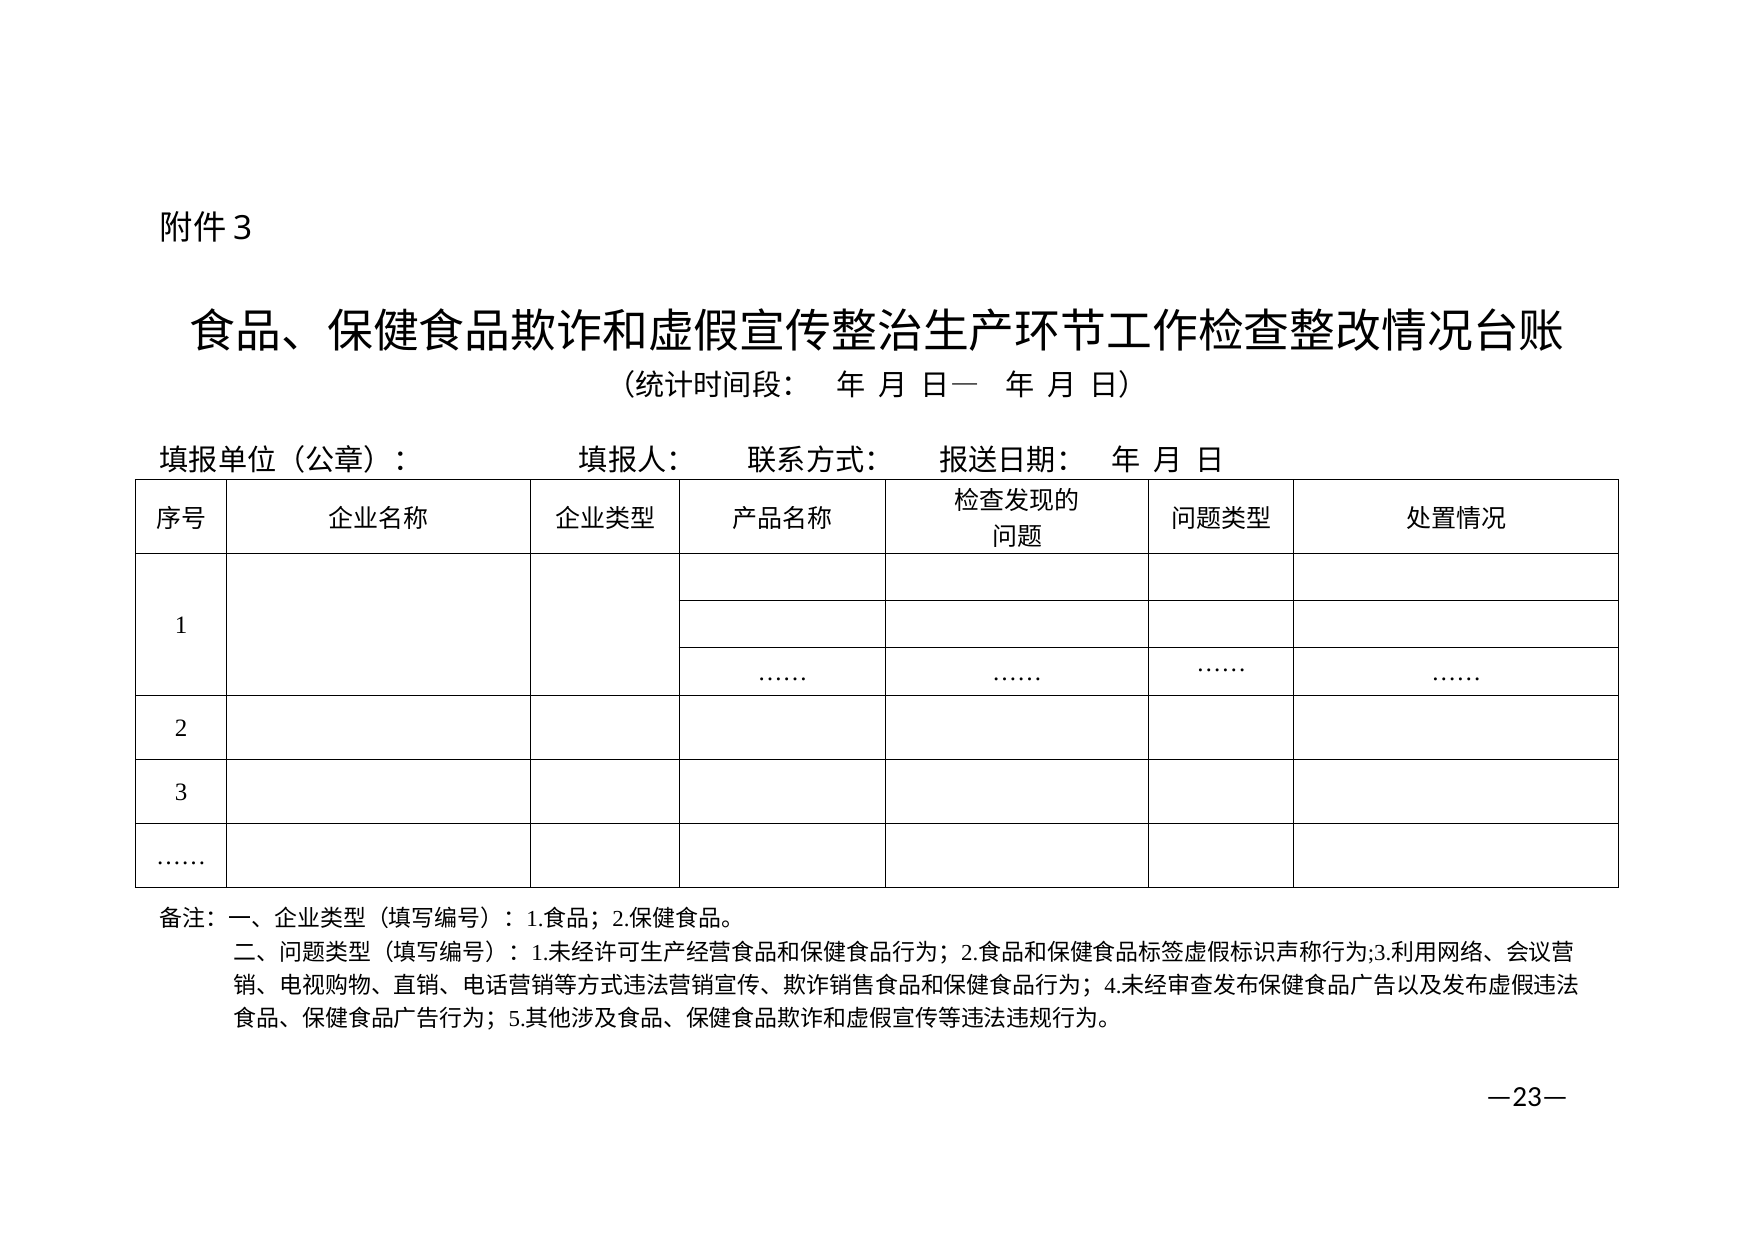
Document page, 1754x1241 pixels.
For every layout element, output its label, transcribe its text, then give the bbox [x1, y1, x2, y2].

text 附件3 [159, 201, 1594, 249]
table_cell [680, 696, 885, 759]
table_cell [680, 601, 885, 647]
text 二、问题类型（填写编号）：1.未经许可生产经营食品和保健食品行为；2.食品和保健食品标签虚假标识声称行为;3.利用网络、会议营销、电视购物、直销、电话营销等方式违法营销宣传、欺诈销售食品和保健食品行为；4.未经审查发布保健食品广告以及发布虚假违法食品、保健食品广告行为；5.其他涉及食品、保健食品欺诈和虚假宣传等违法违规行为。 [233, 933, 1594, 1033]
table_cell [1294, 696, 1618, 759]
table_header 处置情况 [1294, 480, 1618, 553]
table_cell …… [1149, 648, 1293, 694]
table_cell 3 [136, 760, 226, 823]
table_cell [1294, 824, 1618, 887]
table_header 企业类型 [531, 480, 679, 553]
text 备注：一、企业类型（填写编号）：1.食品；2.保健食品。 [159, 900, 1594, 933]
table_cell [1294, 601, 1618, 647]
table_cell 1 [136, 554, 226, 694]
table_cell [680, 554, 885, 600]
table_cell [1149, 554, 1293, 600]
table_cell [531, 824, 679, 887]
table_cell [227, 554, 530, 694]
table_cell …… [886, 648, 1148, 694]
text 填报单位（公章）： 填报人： 联系方式： 报送日期： 年 月 日 [159, 437, 1594, 479]
table_cell [886, 554, 1148, 600]
table_header 问题类型 [1149, 480, 1293, 553]
table_cell [1149, 824, 1293, 887]
table_cell [680, 824, 885, 887]
table_cell [227, 696, 530, 759]
table_cell [886, 824, 1148, 887]
table_cell [886, 601, 1148, 647]
table_cell …… [136, 824, 226, 887]
table_cell [1149, 601, 1293, 647]
table_cell [1149, 760, 1293, 823]
table_cell [531, 696, 679, 759]
table_cell [227, 824, 530, 887]
table_cell [886, 696, 1148, 759]
table_header 企业名称 [227, 480, 530, 553]
table_cell [680, 760, 885, 823]
table_cell [531, 554, 679, 694]
table_cell [227, 760, 530, 823]
table_header 检查发现的 问题 [886, 480, 1148, 553]
table_cell 2 [136, 696, 226, 759]
table_cell [886, 760, 1148, 823]
table_cell [531, 760, 679, 823]
text 食品、保健食品欺诈和虚假宣传整治生产环节工作检查整改情况台账 [159, 295, 1594, 361]
table_cell [1149, 696, 1293, 759]
table_cell …… [1294, 648, 1618, 694]
table_header 产品名称 [680, 480, 885, 553]
table_cell …… [680, 648, 885, 694]
table_cell [1294, 760, 1618, 823]
table_cell [1294, 554, 1618, 600]
table_header 序号 [136, 480, 226, 553]
text （统计时间段： 年 月 日— 年 月 日） [159, 361, 1594, 403]
